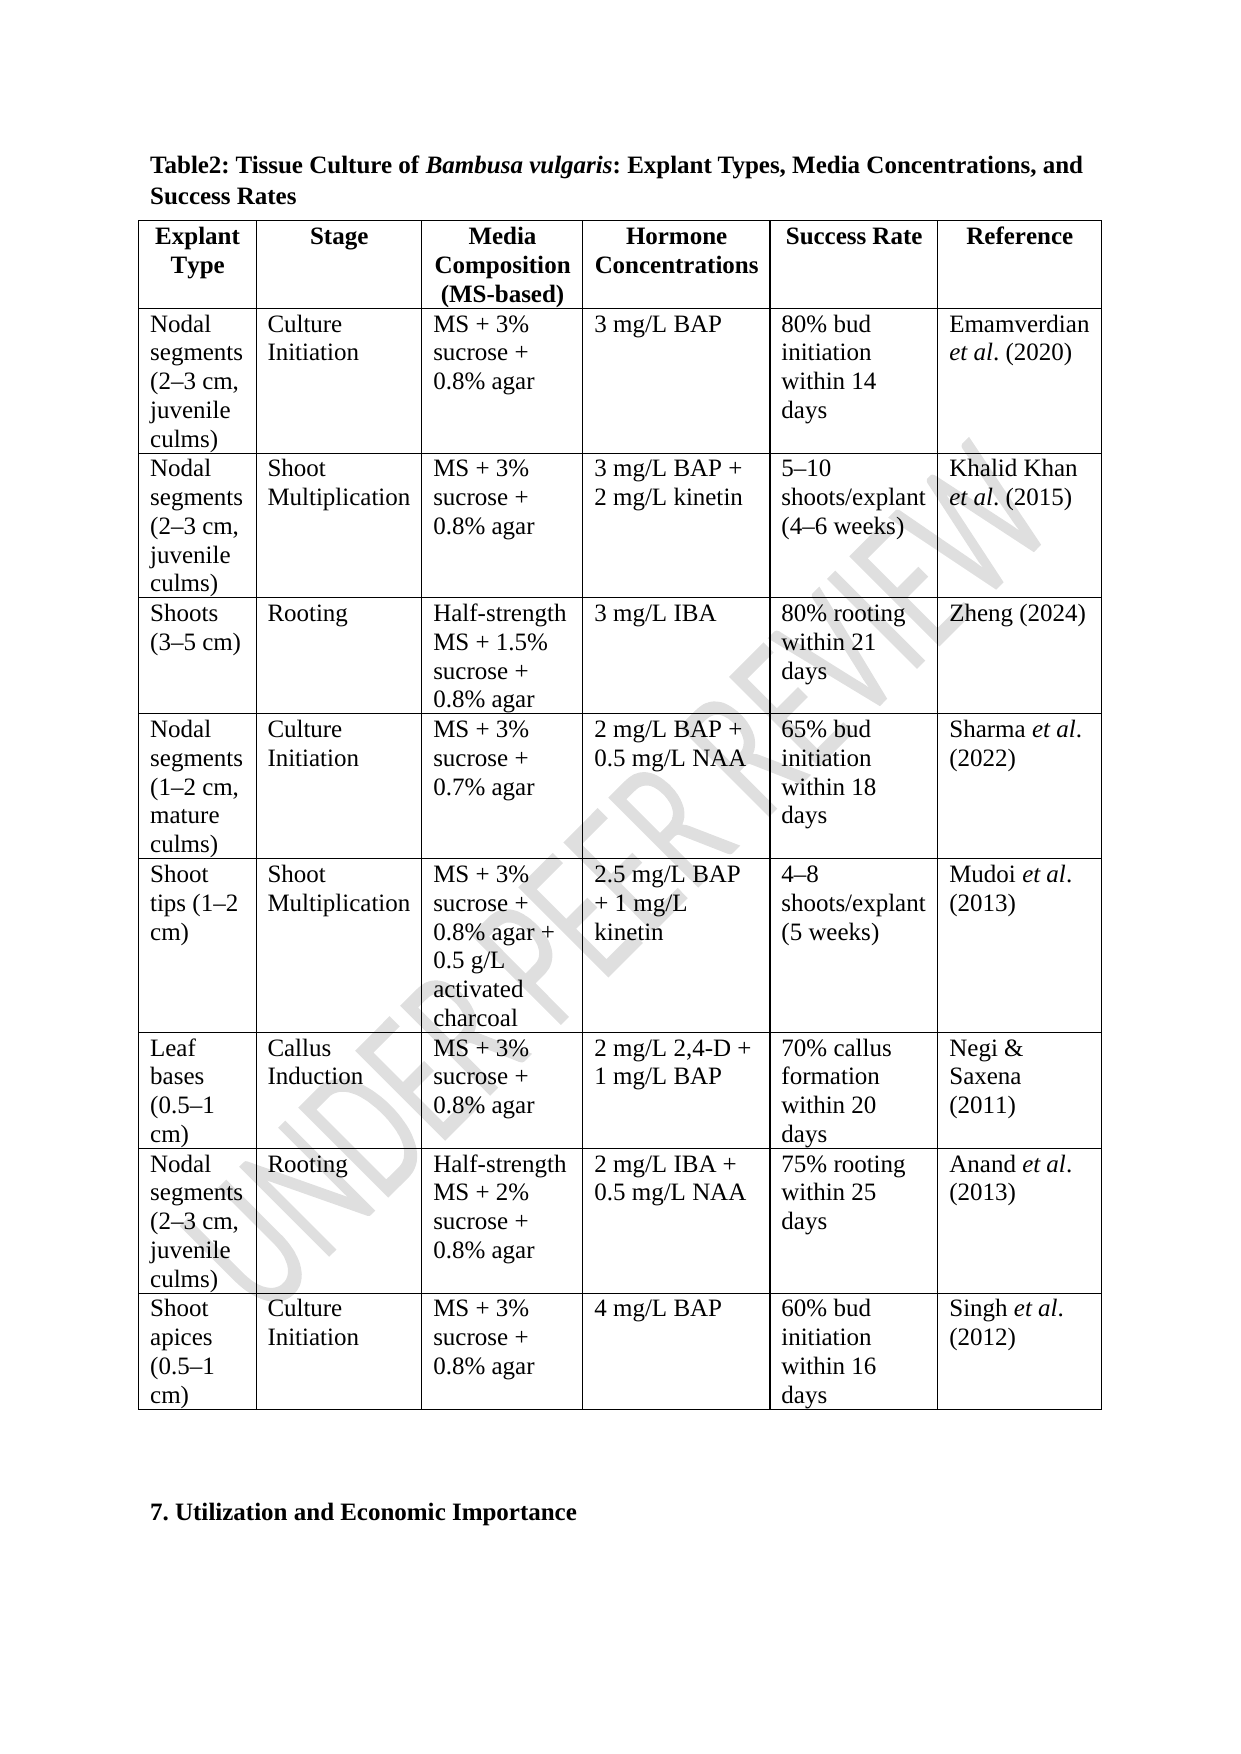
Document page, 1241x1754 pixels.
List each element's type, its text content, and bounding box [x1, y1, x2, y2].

table_cell Culture Initiation [257, 309, 421, 452]
table_cell MS + 3% sucrose + 0.8% agar + 0.5 g/L activated charcoal [422, 859, 582, 1032]
table_cell 2 mg/L BAP + 0.5 mg/L NAA [583, 714, 769, 858]
table_header Stage [257, 221, 421, 308]
table_cell 2.5 mg/L BAP + 1 mg/L kinetin [583, 859, 769, 1032]
table_cell Half-strength MS + 2% sucrose + 0.8% agar [422, 1149, 582, 1292]
table_cell Nodal segments (1–2 cm, mature culms) [139, 714, 256, 858]
table_cell Shoot tips (1–2 cm) [139, 859, 256, 1032]
table_cell 60% bud initiation within 16 days [771, 1294, 937, 1408]
table_cell 80% rooting within 21 days [771, 598, 937, 713]
table_cell Anand et al. (2013) [938, 1149, 1101, 1292]
table_cell Half-strength MS + 1.5% sucrose + 0.8% agar [422, 598, 582, 713]
table_cell 4–8 shoots/explant (5 weeks) [771, 859, 937, 1032]
table_cell Callus Induction [257, 1033, 421, 1148]
table_cell Mudoi et al. (2013) [938, 859, 1101, 1032]
subtitle Table2: Tissue Culture of Bambusa vulgaris: Explant Types, Media Concentrations, and Success Rates [150, 150, 1090, 210]
table_cell Rooting [257, 1149, 421, 1292]
table_header Success Rate [771, 221, 937, 308]
table_header Explant Type [139, 221, 256, 308]
table_cell Zheng (2024) [938, 598, 1101, 713]
table_cell 3 mg/L BAP [583, 309, 769, 452]
table_cell MS + 3% sucrose + 0.7% agar [422, 714, 582, 858]
table_cell 3 mg/L IBA [583, 598, 769, 713]
table_cell Shoot Multiplication [257, 454, 421, 597]
table_cell Leaf bases (0.5–1 cm) [139, 1033, 256, 1148]
table_cell Rooting [257, 598, 421, 713]
table_header Reference [938, 221, 1101, 308]
table_cell Nodal segments (2–3 cm, juvenile culms) [139, 1149, 256, 1292]
table_cell 4 mg/L BAP [583, 1294, 769, 1408]
table_cell 75% rooting within 25 days [771, 1149, 937, 1292]
table_cell 80% bud initiation within 14 days [771, 309, 937, 452]
table_header Hormone Concentrations [583, 221, 769, 308]
table_cell 5–10 shoots/explant (4–6 weeks) [771, 454, 937, 597]
table_cell 65% bud initiation within 18 days [771, 714, 937, 858]
text 7. Utilization and Economic Importance [150, 1497, 1090, 1525]
table_cell Emamverdian et al. (2020) [938, 309, 1101, 452]
table_cell MS + 3% sucrose + 0.8% agar [422, 1294, 582, 1408]
table_cell MS + 3% sucrose + 0.8% agar [422, 1033, 582, 1148]
table_cell Khalid Khan et al. (2015) [938, 454, 1101, 597]
table_cell 70% callus formation within 20 days [771, 1033, 937, 1148]
table_cell Shoot apices (0.5–1 cm) [139, 1294, 256, 1408]
table_cell MS + 3% sucrose + 0.8% agar [422, 309, 582, 452]
table_cell Singh et al. (2012) [938, 1294, 1101, 1408]
table_cell Culture Initiation [257, 714, 421, 858]
table_cell 2 mg/L IBA + 0.5 mg/L NAA [583, 1149, 769, 1292]
table_cell Shoot Multiplication [257, 859, 421, 1032]
table_cell 3 mg/L BAP + 2 mg/L kinetin [583, 454, 769, 597]
table_header Media Composition (MS-based) [422, 221, 582, 308]
table_cell Negi & Saxena (2011) [938, 1033, 1101, 1148]
table_cell Nodal segments (2–3 cm, juvenile culms) [139, 309, 256, 452]
table_cell 2 mg/L 2,4-D + 1 mg/L BAP [583, 1033, 769, 1148]
table_cell MS + 3% sucrose + 0.8% agar [422, 454, 582, 597]
table_cell Culture Initiation [257, 1294, 421, 1408]
table_cell Sharma et al. (2022) [938, 714, 1101, 858]
table_cell Nodal segments (2–3 cm, juvenile culms) [139, 454, 256, 597]
table_cell Shoots (3–5 cm) [139, 598, 256, 713]
